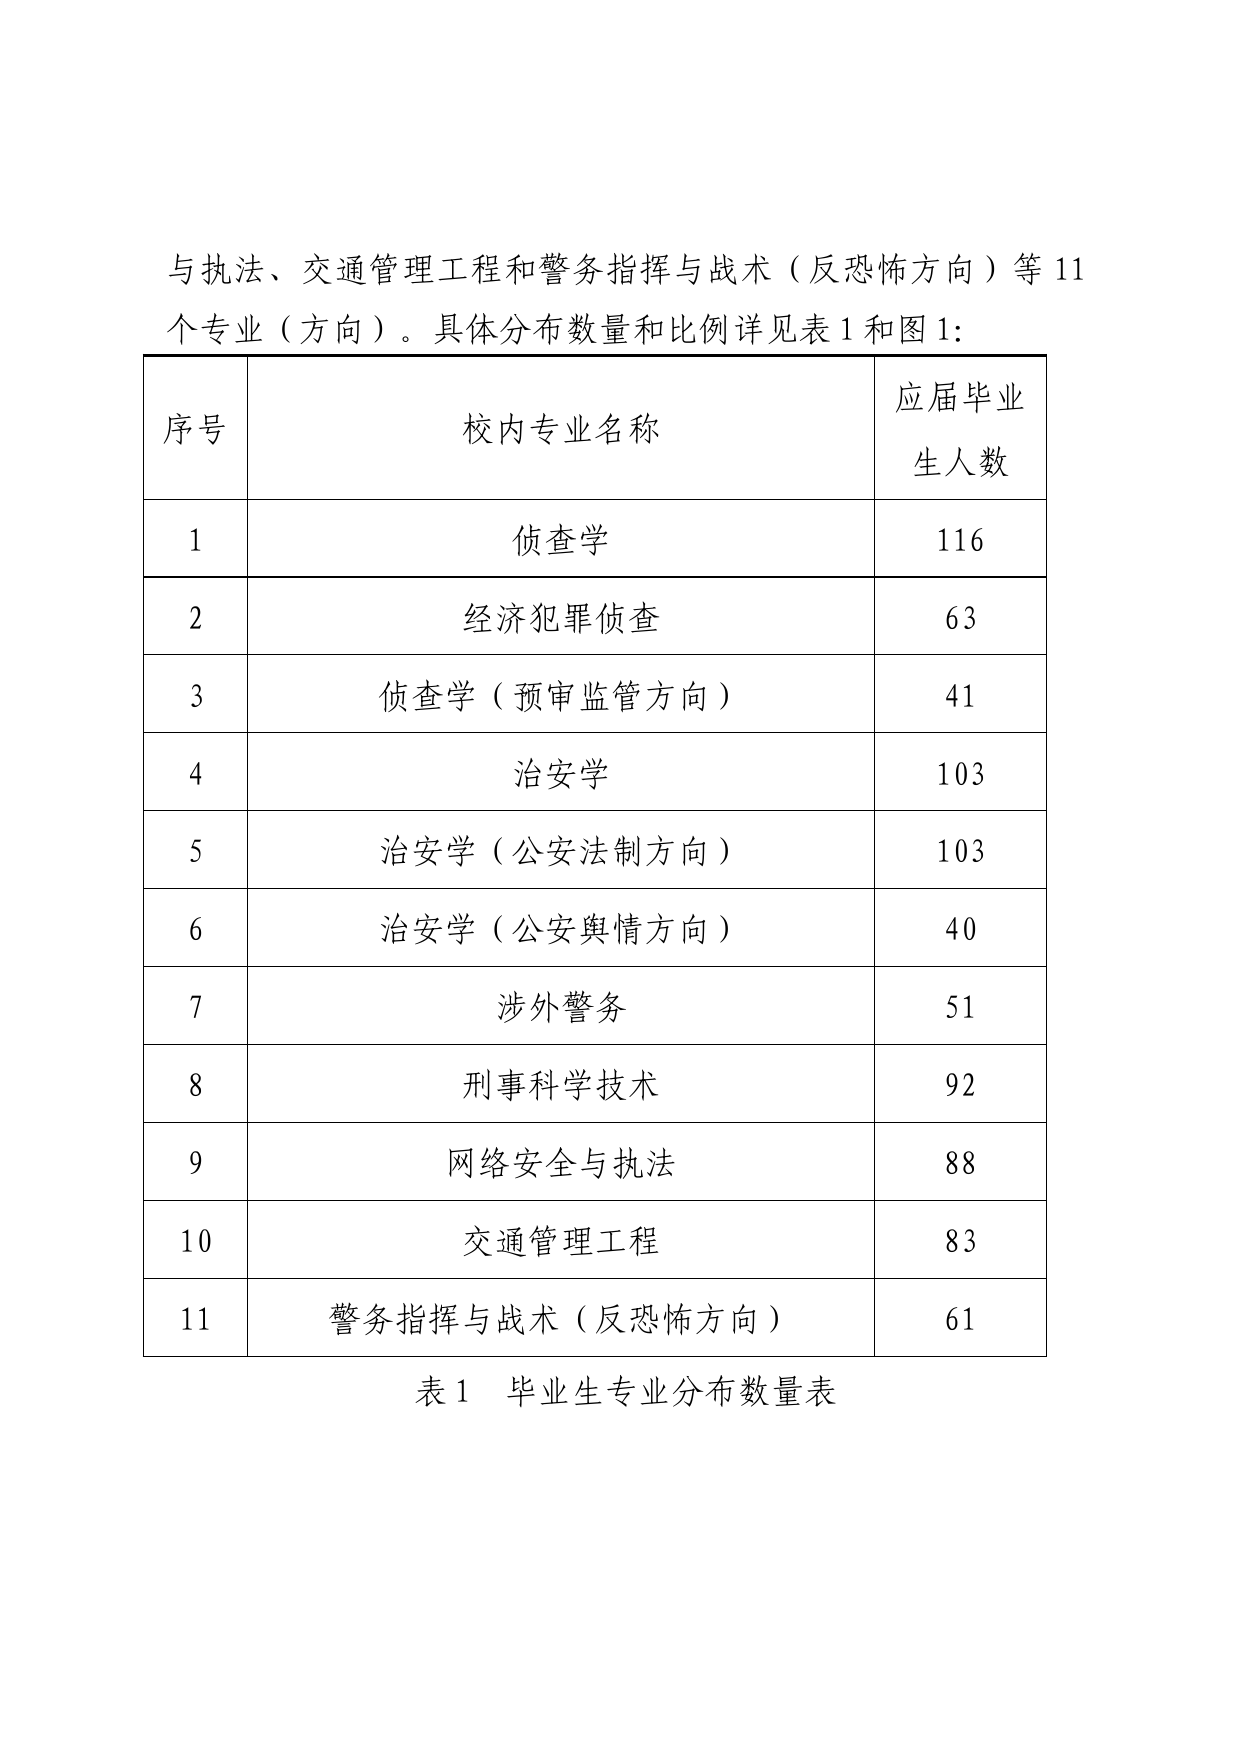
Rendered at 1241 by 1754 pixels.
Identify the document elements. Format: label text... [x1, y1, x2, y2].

table_cell 5 [144, 811, 247, 888]
table_header 序号 [144, 357, 247, 498]
table_cell 经济犯罪侦查 [248, 578, 874, 654]
table_cell 7 [144, 967, 247, 1044]
table_cell 9 [144, 1123, 247, 1200]
table_cell 6 [144, 889, 247, 966]
text 表1 毕业生专业分布数量表 [165, 1357, 1087, 1422]
table_cell 103 [875, 811, 1046, 888]
table_cell 11 [144, 1279, 247, 1356]
table_header 校内专业名称 [248, 357, 874, 498]
table_cell 40 [875, 889, 1046, 966]
table_cell 88 [875, 1123, 1046, 1200]
table_cell 治安学 [248, 733, 874, 810]
table_cell 41 [875, 655, 1046, 732]
table_cell 网络安全与执法 [248, 1123, 874, 1200]
table_header 应届毕业生人数 [875, 357, 1046, 498]
table_cell 63 [875, 578, 1046, 654]
table_cell 侦查学 [248, 500, 874, 576]
table_cell 治安学（公安法制方向） [248, 811, 874, 888]
table_cell 4 [144, 733, 247, 810]
table_cell 治安学（公安舆情方向） [248, 889, 874, 966]
table_cell 1 [144, 500, 247, 576]
table_cell 2 [144, 578, 247, 654]
table_cell 92 [875, 1045, 1046, 1122]
table_cell 83 [875, 1201, 1046, 1278]
table_cell 8 [144, 1045, 247, 1122]
table_cell 涉外警务 [248, 967, 874, 1044]
table_cell 103 [875, 733, 1046, 810]
table_cell 61 [875, 1279, 1046, 1356]
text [165, 233, 1087, 353]
table_cell 警务指挥与战术（反恐怖方向） [248, 1279, 874, 1356]
table_cell 侦查学（预审监管方向） [248, 655, 874, 732]
table_cell 交通管理工程 [248, 1201, 874, 1278]
table_cell 10 [144, 1201, 247, 1278]
table_cell 3 [144, 655, 247, 732]
table_cell 51 [875, 967, 1046, 1044]
table_cell 刑事科学技术 [248, 1045, 874, 1122]
table_cell 116 [875, 500, 1046, 576]
